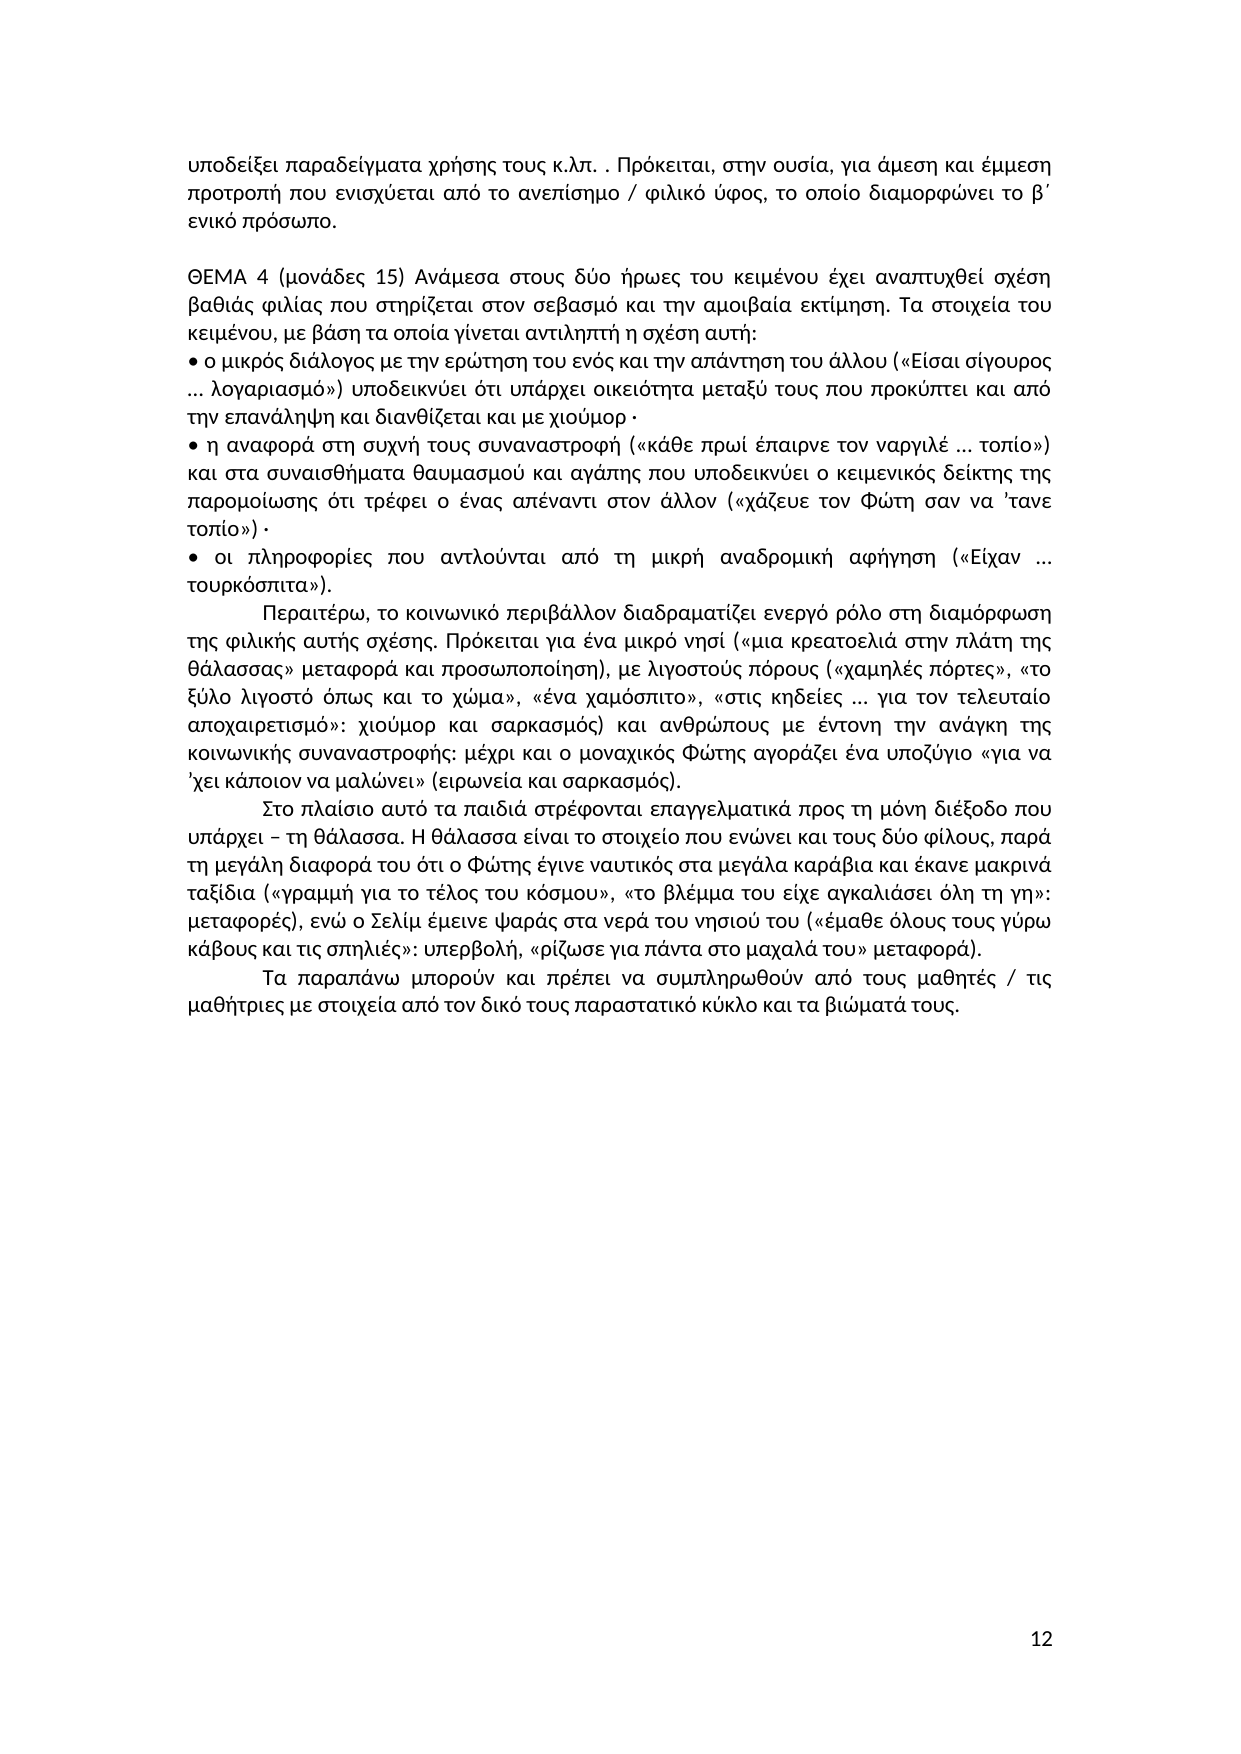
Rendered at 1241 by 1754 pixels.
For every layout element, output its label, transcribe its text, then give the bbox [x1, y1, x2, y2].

text • η αναφορά στη συχνή τους συναναστροφή («κάθε πρωί έπαιρνε τον ναργιλέ … τοπίο») και στα συναισθήματα θαυμασμού και αγάπης που υποδεικνύει ο κειμενικός δείκτης της παρομοίωσης ότι τρέφει ο ένας απέναντι στον άλλον («χάζευε τον Φώτη σαν να ’τανε τοπίο») · [187, 430, 1053, 542]
text Περαιτέρω, το κοινωνικό περιβάλλον διαδραματίζει ενεργό ρόλο στη διαμόρφωση της φιλικής αυτής σχέσης. Πρόκειται για ένα μικρό νησί («μια κρεατοελιά στην πλάτη της θάλασσας» μεταφορά και προσωποποίηση), με λιγοστούς πόρους («χαμηλές πόρτες», «το ξύλο λιγοστό όπως και το χώμα», «ένα χαμόσπιτο», «στις κηδείες … για τον τελευταίο αποχαιρετισμό»: χιούμορ και σαρκασμός) και ανθρώπους με έντονη την ανάγκη της κοινωνικής συναναστροφής: μέχρι και ο μοναχικός Φώτης αγοράζει ένα υποζύγιο «για να ’χει κάποιον να μαλώνει» (ειρωνεία και σαρκασμός). [187, 598, 1053, 794]
text Τα παραπάνω μπορούν και πρέπει να συμπληρωθούν από τους μαθητές / τις μαθήτριες με στοιχεία από τον δικό τους παραστατικό κύκλο και τα βιώματά τους. [187, 963, 1053, 1019]
text Στο πλαίσιο αυτό τα παιδιά στρέφονται επαγγελματικά προς τη μόνη διέξοδο που υπάρχει – τη θάλασσα. Η θάλασσα είναι το στοιχείο που ενώνει και τους δύο φίλους, παρά τη μεγάλη διαφορά του ότι ο Φώτης έγινε ναυτικός στα μεγάλα καράβια και έκανε μακρινά ταξίδια («γραμμή για το τέλος του κόσμου», «το βλέμμα του είχε αγκαλιάσει όλη τη γη»: μεταφορές), ενώ ο Σελίμ έμεινε ψαράς στα νερά του νησιού του («έμαθε όλους τους γύρω κάβους και τις σπηλιές»: υπερβολή, «ρίζωσε για πάντα στο μαχαλά του» μεταφορά). [187, 794, 1053, 963]
text ΘΕΜΑ 4 (μονάδες 15) Ανάμεσα στους δύο ήρωες του κειμένου έχει αναπτυχθεί σχέση βαθιάς φιλίας που στηρίζεται στον σεβασμό και την αμοιβαία εκτίμηση. Τα στοιχεία του κειμένου, με βάση τα οποία γίνεται αντιληπτή η σχέση αυτή: [187, 262, 1053, 346]
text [187, 150, 1053, 234]
text • ο μικρός διάλογος με την ερώτηση του ενός και την απάντηση του άλλου («Είσαι σίγουρος … λογαριασμό») υποδεικνύει ότι υπάρχει οικειότητα μεταξύ τους που προκύπτει και από την επανάληψη και διανθίζεται και με χιούμορ · [187, 346, 1053, 430]
text • οι πληροφορίες που αντλούνται από τη μικρή αναδρομική αφήγηση («Είχαν … τουρκόσπιτα»). [187, 542, 1053, 598]
